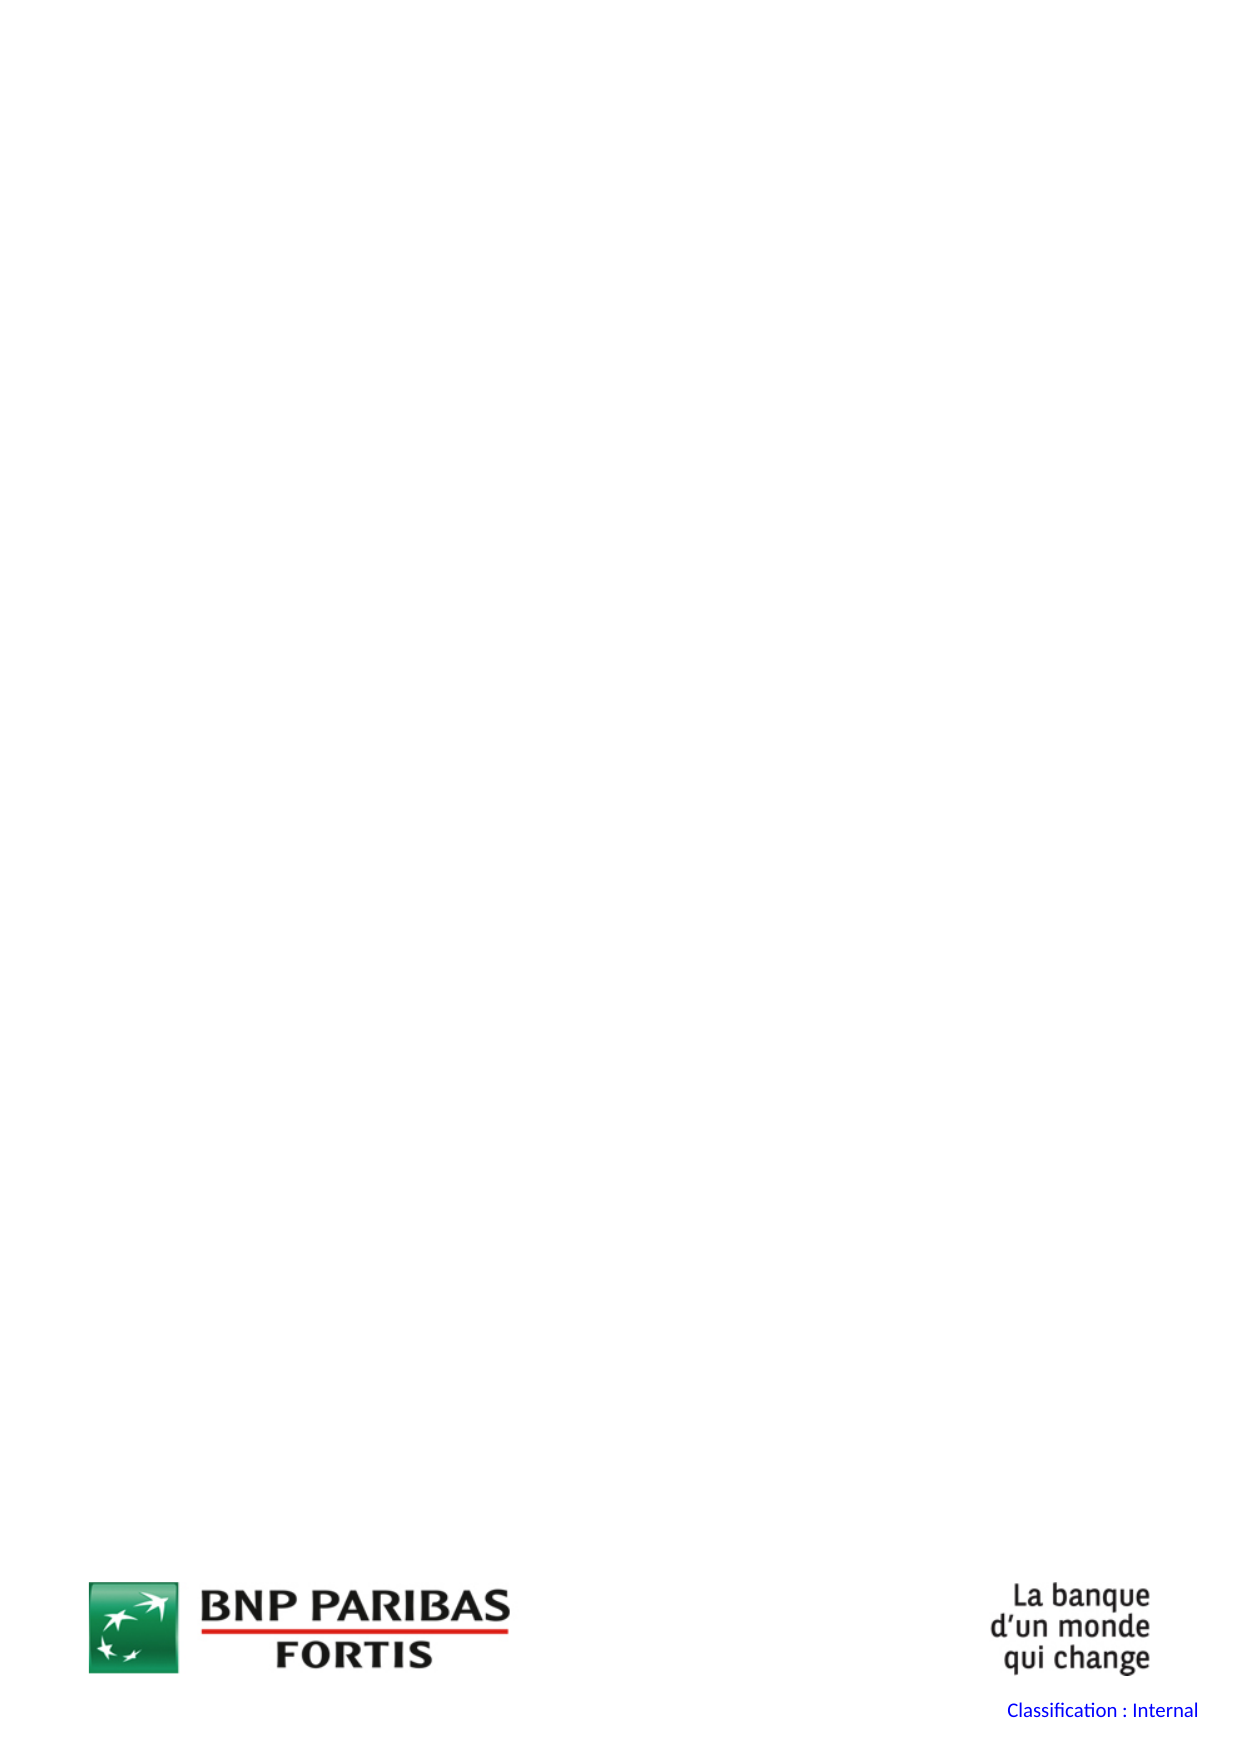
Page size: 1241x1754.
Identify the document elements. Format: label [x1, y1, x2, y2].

picture [88, 1582, 1152, 1676]
